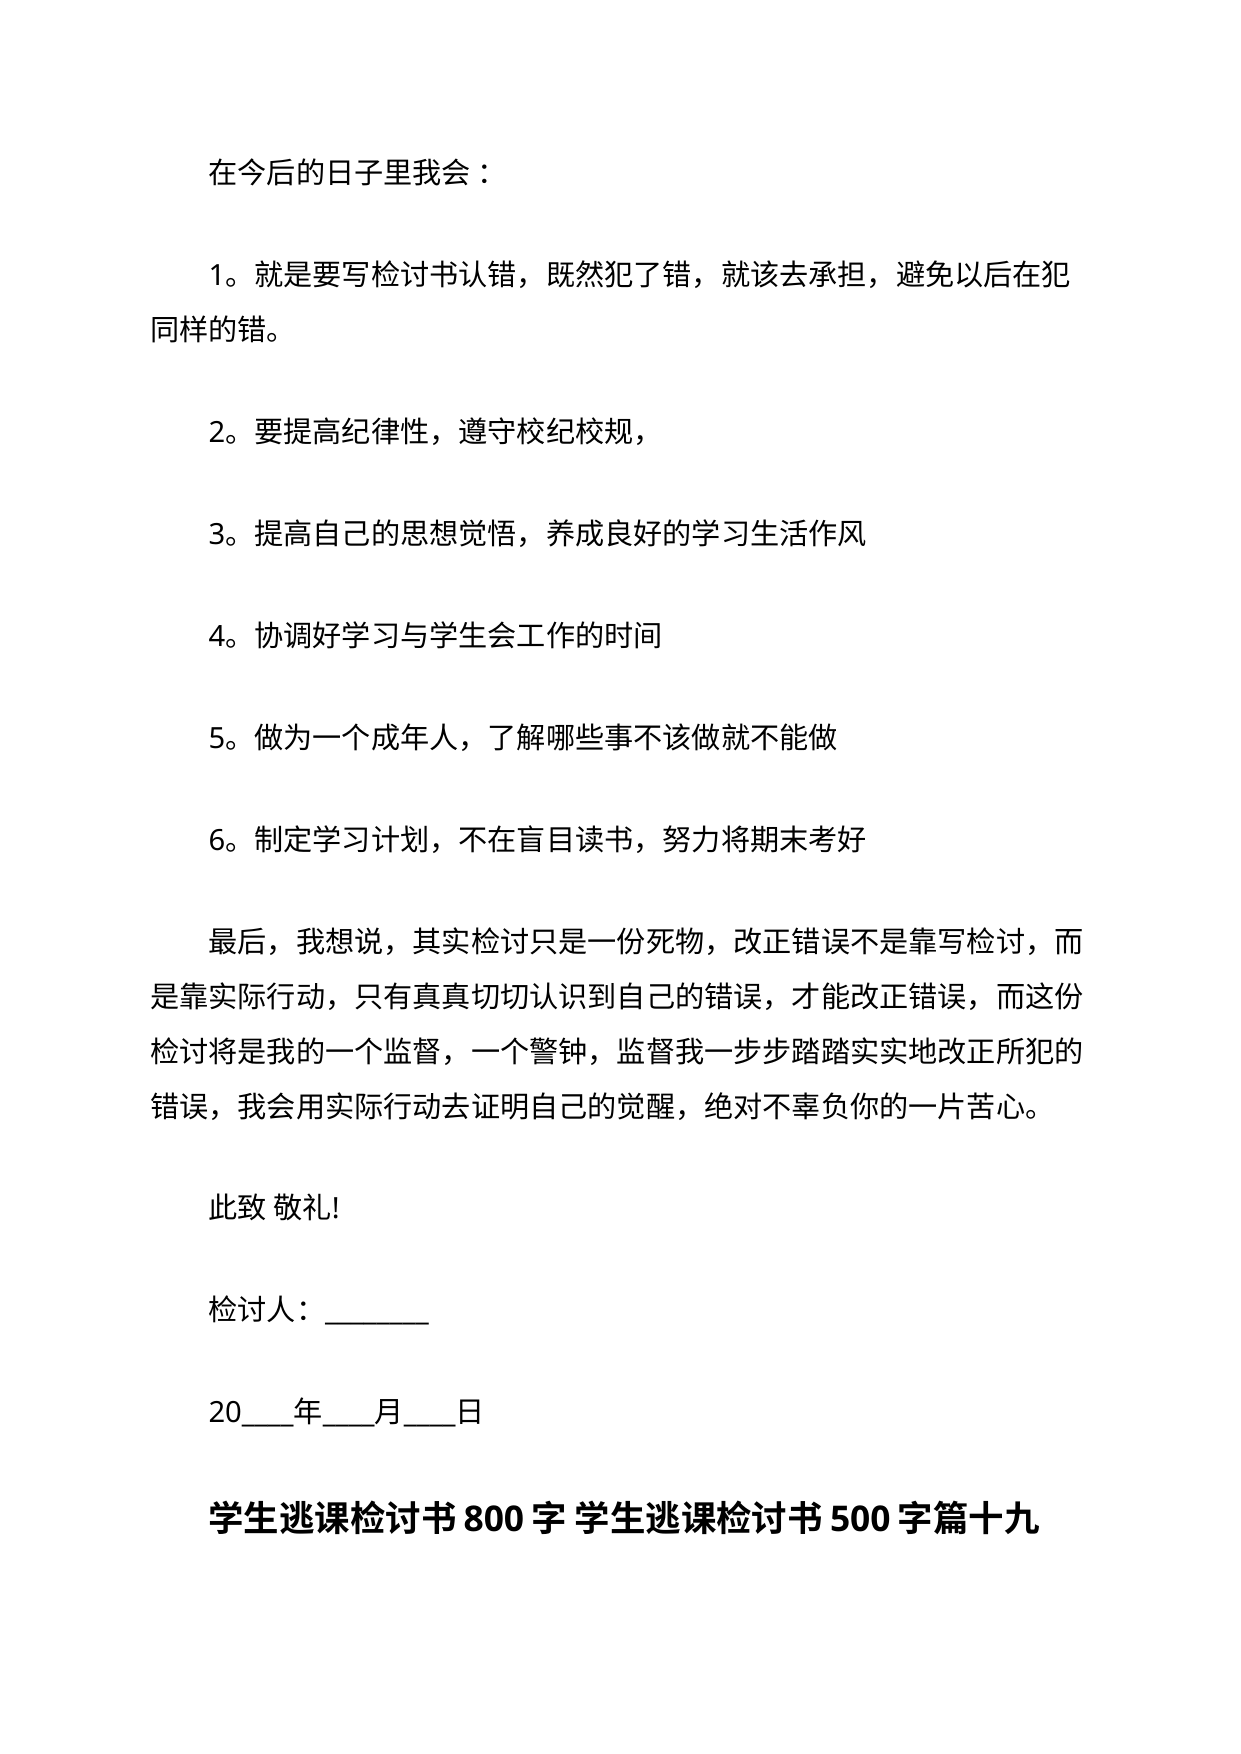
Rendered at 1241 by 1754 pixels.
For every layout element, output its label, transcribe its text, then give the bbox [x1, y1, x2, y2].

text 5。做为一个成年人，了解哪些事不该做就不能做 [150, 714, 1090, 757]
text 20____年____月____日 [150, 1389, 1090, 1431]
text 学生逃课检讨书800字 学生逃课检讨书500字篇十九 [150, 1491, 1090, 1542]
text 6。制定学习计划，不在盲目读书，努力将期末考好 [150, 816, 1090, 859]
text 3。提高自己的思想觉悟，养成良好的学习生活作风 [150, 511, 1090, 553]
text 检讨人：________ [150, 1287, 1090, 1329]
text 此致 敬礼! [150, 1185, 1090, 1227]
text 1。就是要写检讨书认错，既然犯了错，就该去承担，避免以后在犯同样的错。 [150, 252, 1090, 349]
text 4。协调好学习与学生会工作的时间 [150, 612, 1090, 655]
text 在今后的日子里我会 ： [150, 150, 1090, 192]
text 2。要提高纪律性，遵守校纪校规， [150, 408, 1090, 451]
text 最后，我想说，其实检讨只是一份死物，改正错误不是靠写检讨，而是靠实际行动，只有真真切切认识到自己的错误，才能改正错误，而这份检讨将是我的一个监督，一个警钟，监督我一步步踏踏实实地改正所犯的错误，我会用实际行动去证明自己的觉醒，绝对不辜负你的一片苦心。 [150, 918, 1090, 1125]
